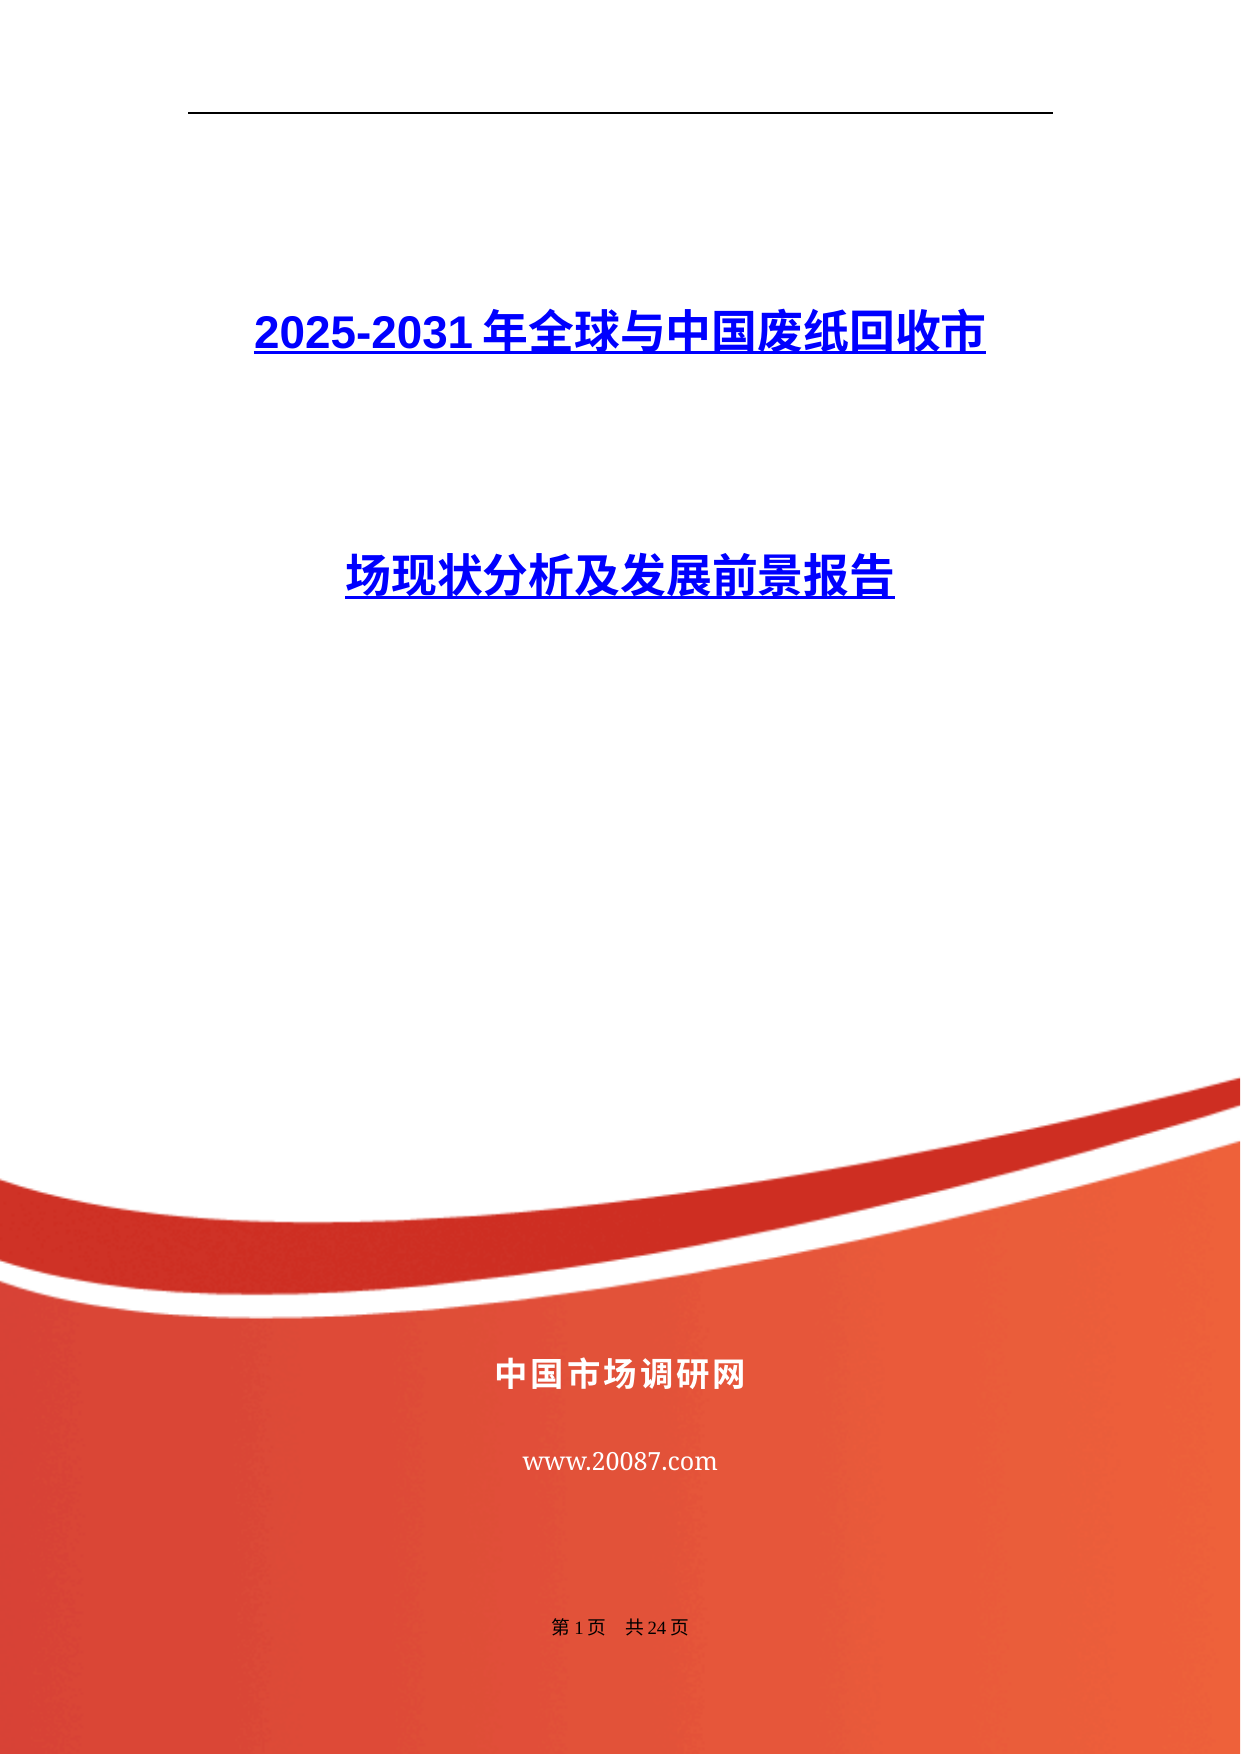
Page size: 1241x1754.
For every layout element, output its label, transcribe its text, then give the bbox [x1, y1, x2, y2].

table_header 2025-2031年全球与中国废纸回收市场现状分析及发展前景报告 [188, 207, 1053, 773]
text www.20087.com [187, 1428, 1053, 1493]
picture [0, 1006, 1241, 1754]
subtitle 中国市场调研网 [187, 1339, 1053, 1404]
